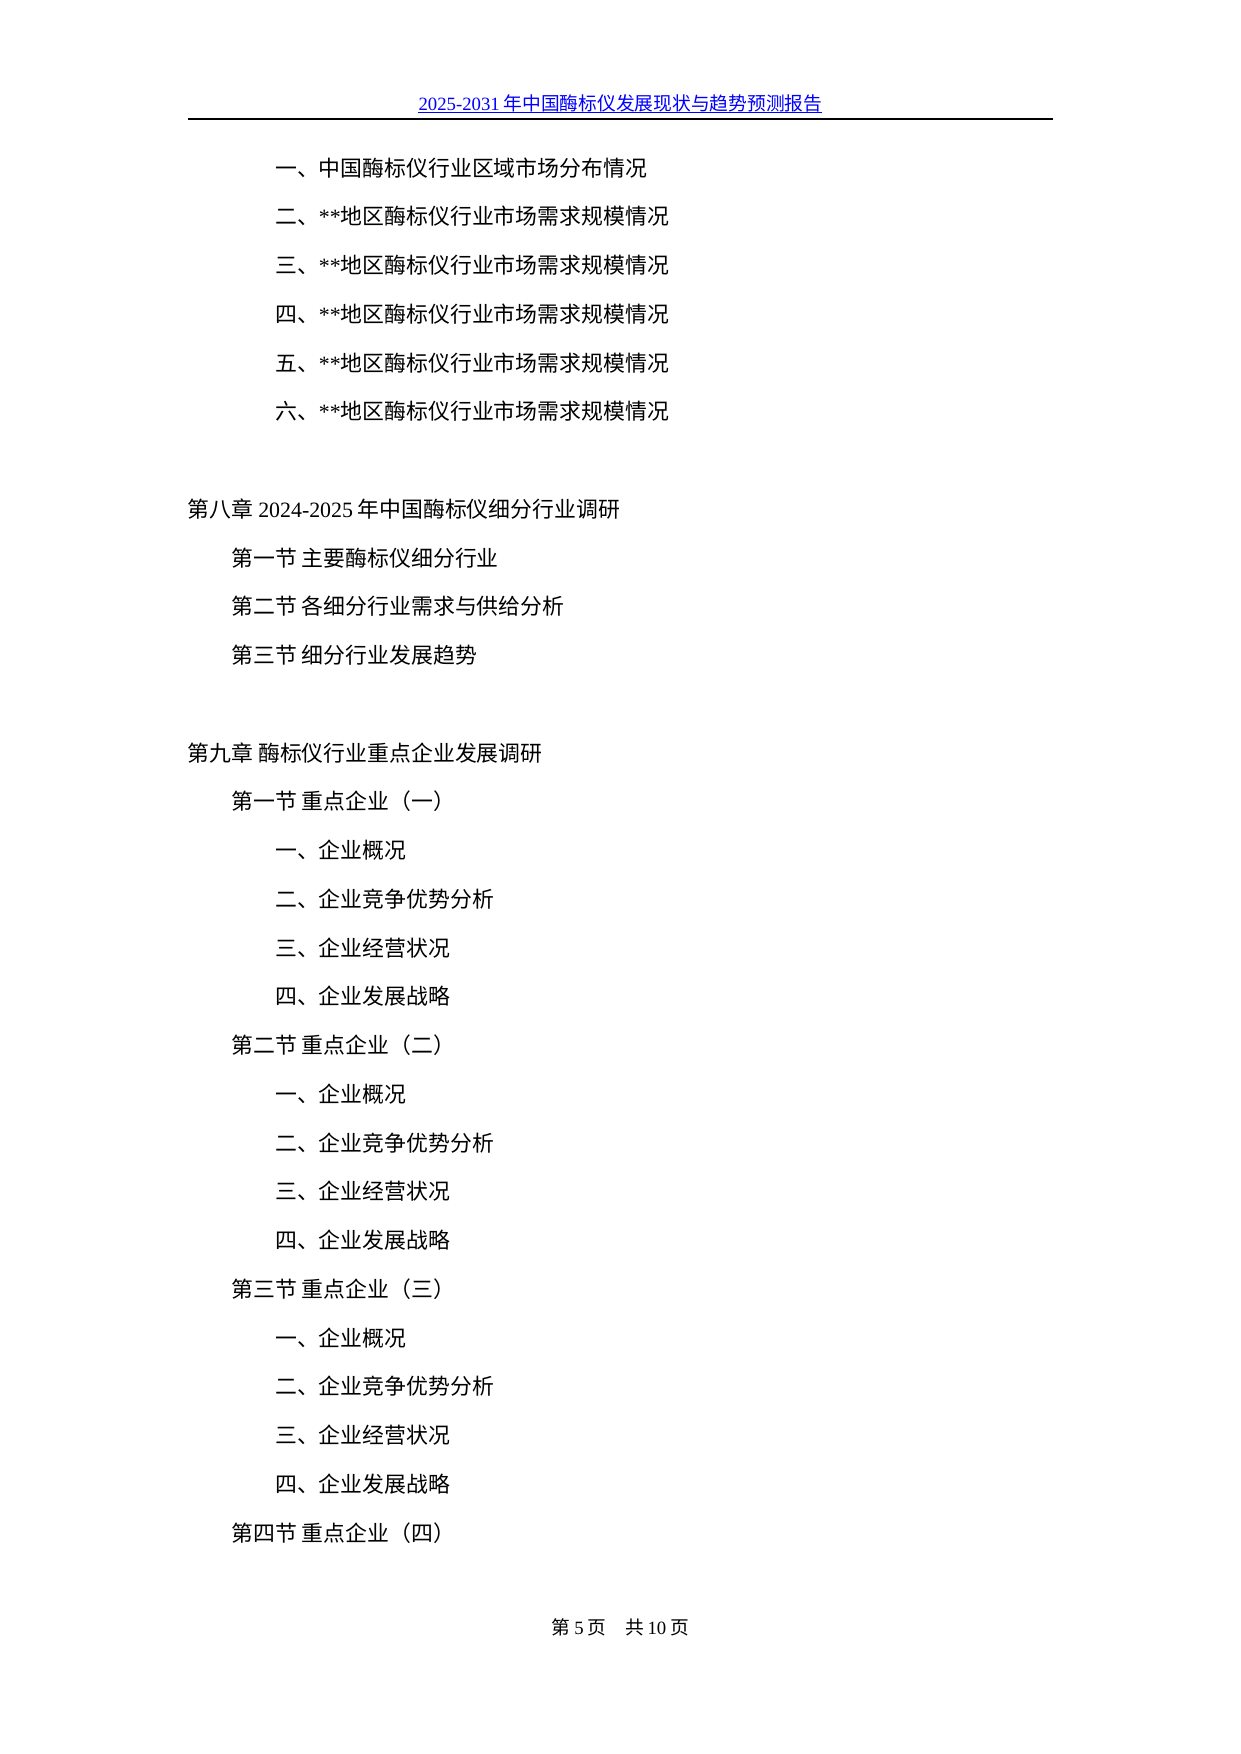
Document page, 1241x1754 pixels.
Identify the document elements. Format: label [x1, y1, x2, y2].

text [187, 150, 1053, 1548]
